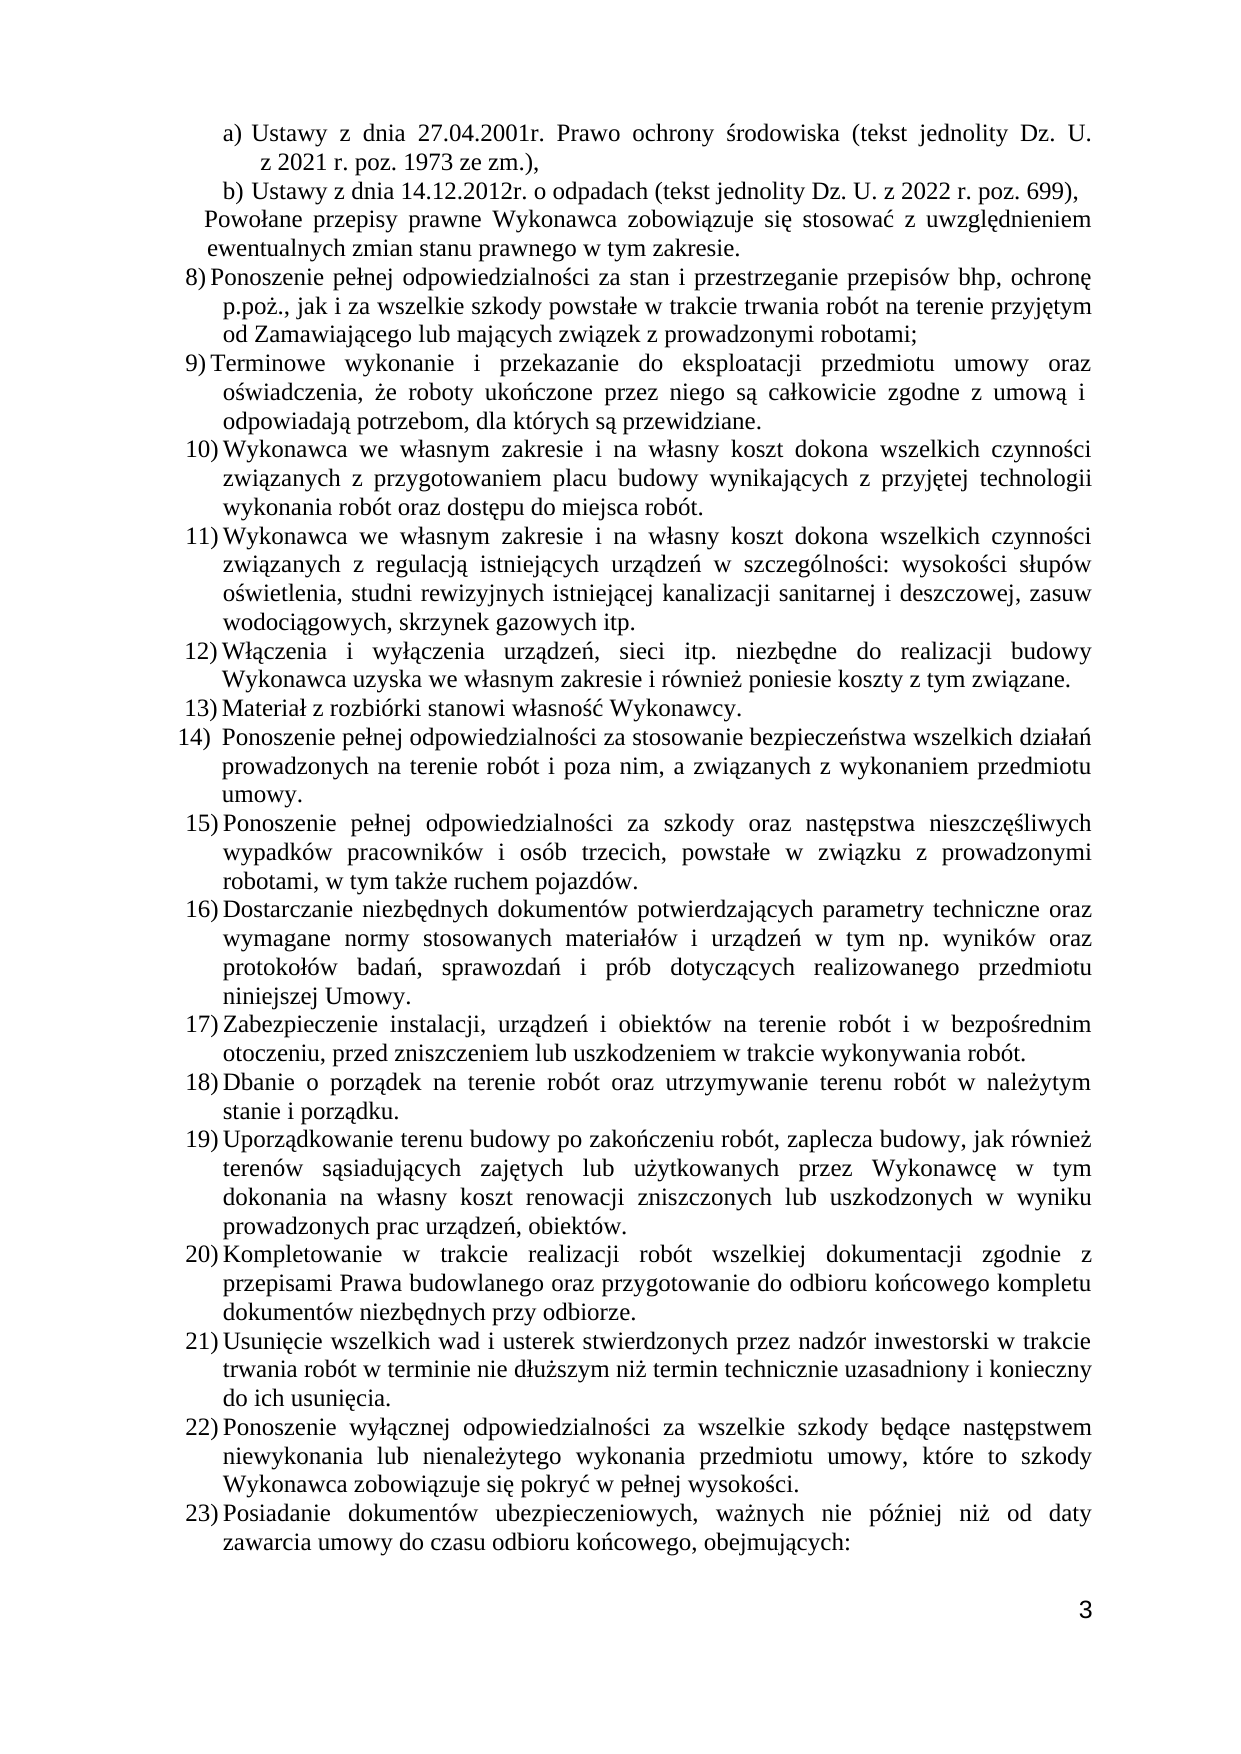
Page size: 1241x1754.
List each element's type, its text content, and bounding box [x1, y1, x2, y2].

list Dostarczanie niezbędnych dokumentów potwierdzających parametry techniczne oraz wymagane normy stosowanych materiałów i urządzeń w tym np. wyników oraz protokołów badań, sprawozdań i prób dotyczących realizowanego przedmiotu niniejszej Umowy. [185, 894, 1092, 1009]
list Zabezpieczenie instalacji, urządzeń i obiektów na terenie robót i w bezpośrednim otoczeniu, przed zniszczeniem lub uszkodzeniem w trakcie wykonywania robót. [185, 1009, 1092, 1067]
list Ponoszenie wyłącznej odpowiedzialności za wszelkie szkody będące następstwem niewykonania lub nienależytego wykonania przedmiotu umowy, które to szkody Wykonawca zobowiązuje się pokryć w pełnej wysokości. [185, 1412, 1092, 1498]
list Kompletowanie w trakcie realizacji robót wszelkiej dokumentacji zgodnie z przepisami Prawa budowlanego oraz przygotowanie do odbioru końcowego kompletu dokumentów niezbędnych przy odbiorze. [185, 1239, 1092, 1326]
list Terminowe wykonanie i przekazanie do eksploatacji przedmiotu umowy oraz oświadczenia, że roboty ukończone przez niego są całkowicie zgodne z umową i odpowiadają potrzebom, dla których są przewidziane. [185, 348, 1092, 434]
text Powołane przepisy prawne Wykonawca zobowiązuje się stosować z uwzględnieniem ewentualnych zmian stanu prawnego w tym zakresie. [204, 204, 1092, 262]
list Usunięcie wszelkich wad i usterek stwierdzonych przez nadzór inwestorski w trakcie trwania robót w terminie nie dłuższym niż termin technicznie uzasadniony i konieczny do ich usunięcia. [185, 1326, 1092, 1412]
list Ustawy z dnia 27.04.2001r. Prawo ochrony środowiska (tekst jednolity Dz. U. z 2021 r. poz. 1973 ze zm.), [223, 118, 1092, 176]
list Posiadanie dokumentów ubezpieczeniowych, ważnych nie później niż od daty zawarcia umowy do czasu odbioru końcowego, obejmujących: [185, 1498, 1092, 1556]
list Uporządkowanie terenu budowy po zakończeniu robót, zaplecza budowy, jak również terenów sąsiadujących zajętych lub użytkowanych przez Wykonawcę w tym dokonania na własny koszt renowacji zniszczonych lub uszkodzonych w wyniku prowadzonych prac urządzeń, obiektów. [185, 1124, 1092, 1239]
list Ponoszenie pełnej odpowiedzialności za stan i przestrzeganie przepisów bhp, ochronę p.poż., jak i za wszelkie szkody powstałe w trakcie trwania robót na terenie przyjętym od Zamawiającego lub mających związek z prowadzonymi robotami; [185, 262, 1092, 348]
list Materiał z rozbiórki stanowi własność Wykonawcy. [184, 693, 1092, 722]
list Wykonawca we własnym zakresie i na własny koszt dokona wszelkich czynności związanych z regulacją istniejących urządzeń w szczególności: wysokości słupów oświetlenia, studni rewizyjnych istniejącej kanalizacji sanitarnej i deszczowej, zasuw wodociągowych, skrzynek gazowych itp. [185, 521, 1092, 636]
list Wykonawca we własnym zakresie i na własny koszt dokona wszelkich czynności związanych z przygotowaniem placu budowy wynikających z przyjętej technologii wykonania robót oraz dostępu do miejsca robót. [185, 434, 1092, 521]
list Ustawy z dnia 14.12.2012r. o odpadach (tekst jednolity Dz. U. z 2022 r. poz. 699), [223, 176, 1092, 204]
list Ponoszenie pełnej odpowiedzialności za szkody oraz następstwa nieszczęśliwych wypadków pracowników i osób trzecich, powstałe w związku z prowadzonymi robotami, w tym także ruchem pojazdów. [185, 808, 1092, 894]
list Włączenia i wyłączenia urządzeń, sieci itp. niezbędne do realizacji budowy Wykonawca uzyska we własnym zakresie i również poniesie koszty z tym związane. [184, 636, 1092, 693]
list Dbanie o porządek na terenie robót oraz utrzymywanie terenu robót w należytym stanie i porządku. [185, 1067, 1092, 1124]
list Ponoszenie pełnej odpowiedzialności za stosowanie bezpieczeństwa wszelkich działań prowadzonych na terenie robót i poza nim, a związanych z wykonaniem przedmiotu umowy. [177, 722, 1092, 808]
